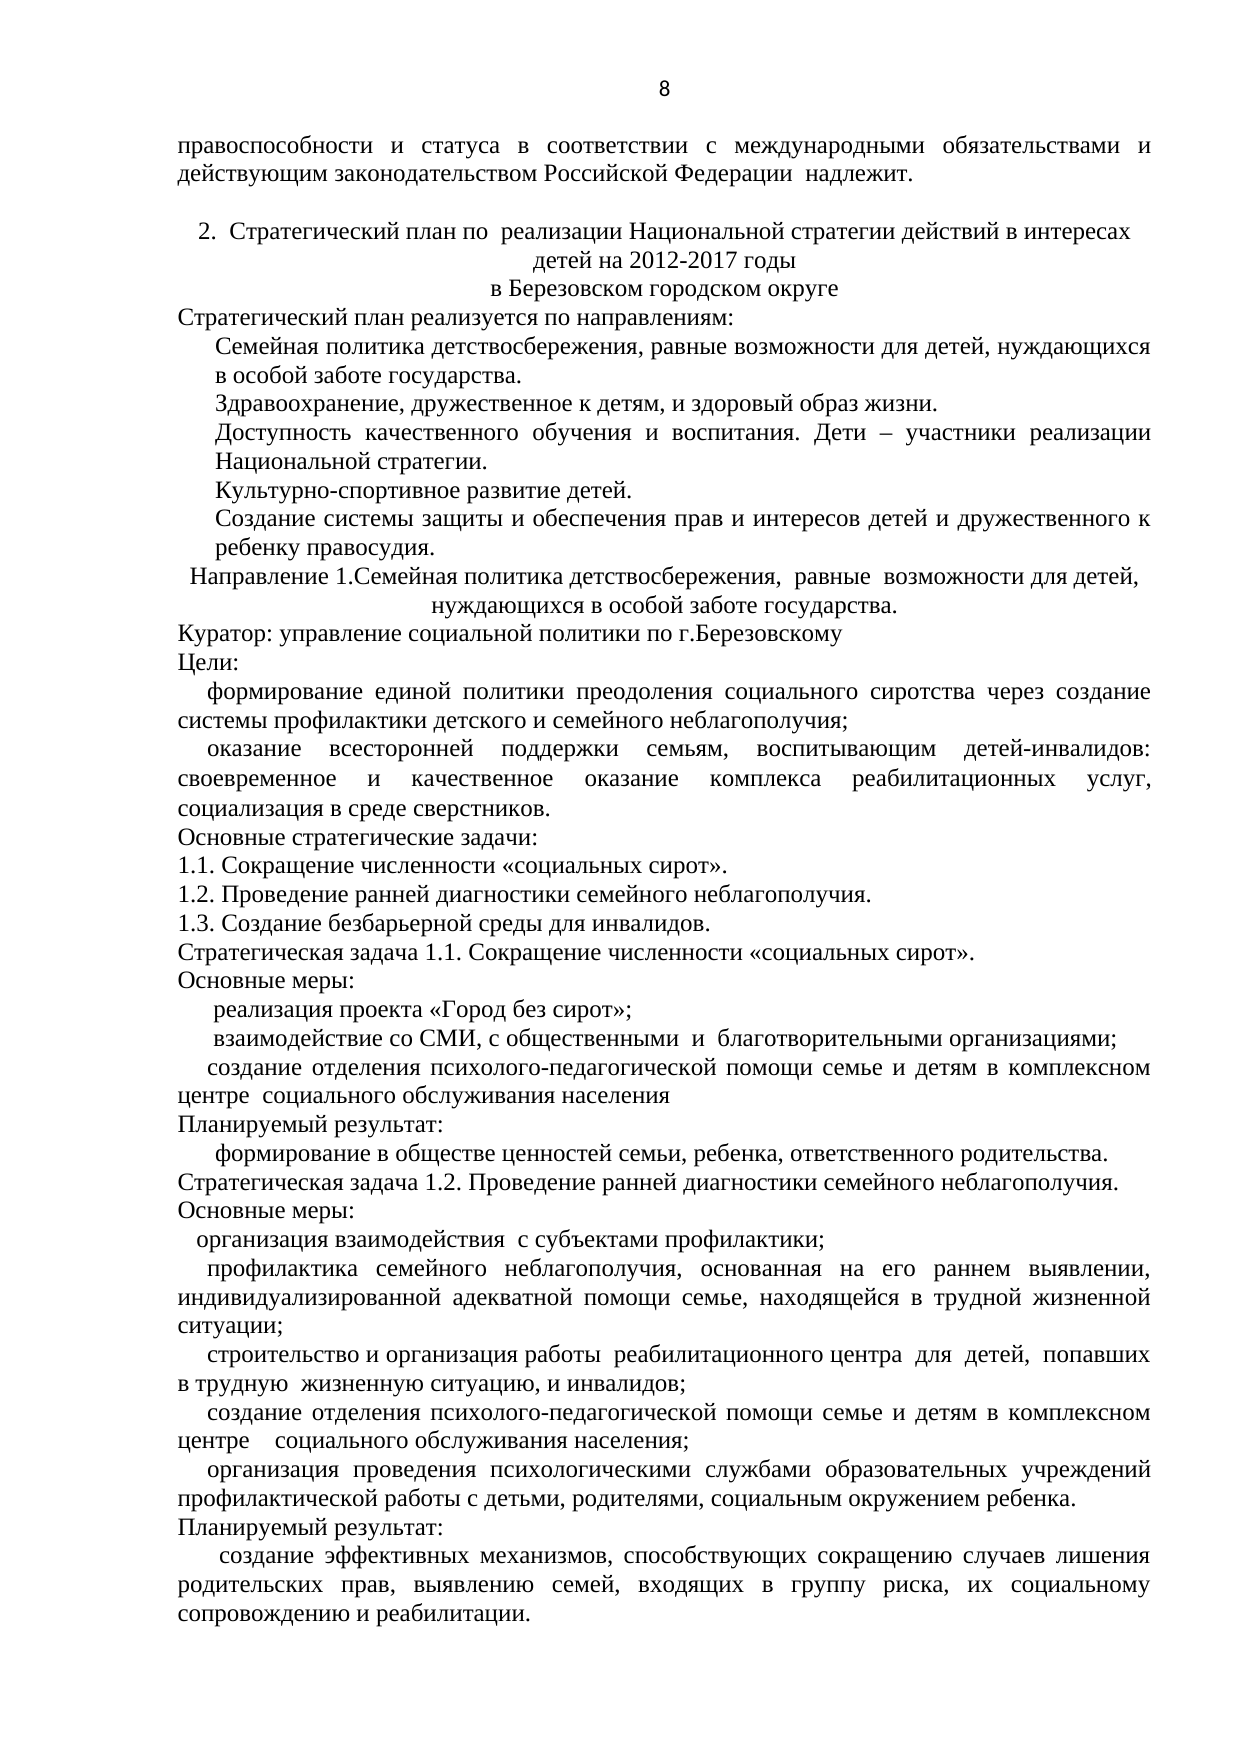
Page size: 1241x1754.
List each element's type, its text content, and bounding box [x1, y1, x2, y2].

text создание отделения психолого-педагогической помощи семье и детям в комплексном центре социального обслуживания населения [177, 1052, 1152, 1109]
text Создание системы защиты и обеспечения прав и интересов детей и дружественного к ребенку правосудия. [215, 503, 1152, 561]
text Здравоохранение, дружественное к детям, и здоровый образ жизни. [215, 388, 1152, 417]
text организация взаимодействия с субъектами профилактики; [177, 1224, 1152, 1253]
text Куратор: управление социальной политики по г.Березовскому [177, 618, 1152, 647]
text оказание всесторонней поддержки семьям, воспитывающим детей-инвалидов: своевременное и качественное оказание комплекса реабилитационных услуг, социализация в среде сверстников. [177, 733, 1152, 822]
text Планируемый результат: [177, 1512, 1152, 1540]
text формирование единой политики преодоления социального сиротства через создание системы профилактики детского и семейного неблагополучия; [177, 676, 1152, 733]
text Цели: [177, 647, 1152, 676]
text Направление 1.Семейная политика детствосбережения, равные возможности для детей, нуждающихся в особой заботе государства. [177, 561, 1152, 618]
text Основные меры: [177, 1195, 1152, 1224]
text строительство и организация работы реабилитационного центра для детей, попавших в трудную жизненную ситуацию, и инвалидов; [177, 1339, 1152, 1397]
text Доступность качественного обучения и воспитания. Дети – участники реализации Национальной стратегии. [215, 417, 1152, 475]
text 2. Стратегический план по реализации Национальной стратегии действий в интересах детей на 2012-2017 годы [177, 216, 1152, 273]
text взаимодействие со СМИ, с общественными и благотворительными организациями; [177, 1023, 1152, 1052]
text Стратегическая задача 1.1. Сокращение численности «социальных сирот». [177, 937, 1152, 965]
text 1.1. Сокращение численности «социальных сирот». [177, 850, 1152, 879]
text Стратегический план реализуется по направлениям: [177, 302, 1152, 331]
text создание отделения психолого-педагогической помощи семье и детям в комплексном центре социального обслуживания населения; [177, 1397, 1152, 1454]
text Культурно-спортивное развитие детей. [215, 475, 1152, 503]
text Основные меры: [177, 965, 1152, 994]
text реализация проекта «Город без сирот»; [177, 994, 1152, 1023]
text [177, 130, 1152, 187]
text 1.2. Проведение ранней диагностики семейного неблагополучия. [177, 879, 1152, 908]
text 1.3. Создание безбарьерной среды для инвалидов. [177, 908, 1152, 937]
text создание эффективных механизмов, способствующих сокращению случаев лишения родительских прав, выявлению семей, входящих в группу риска, их социальному сопровождению и реабилитации. [177, 1540, 1152, 1627]
text Стратегическая задача 1.2. Проведение ранней диагностики семейного неблагополучия. [177, 1167, 1152, 1195]
text профилактика семейного неблагополучия, основанная на его раннем выявлении, индивидуализированной адекватной помощи семье, находящейся в трудной жизненной ситуации; [177, 1253, 1152, 1339]
text организация проведения психологическими службами образовательных учреждений профилактической работы с детьми, родителями, социальным окружением ребенка. [177, 1454, 1152, 1512]
text Семейная политика детствосбережения, равные возможности для детей, нуждающихся в особой заботе государства. [215, 331, 1152, 388]
text Основные стратегические задачи: [177, 822, 1152, 850]
text Планируемый результат: [177, 1109, 1152, 1138]
text в Березовском городском округе [177, 273, 1152, 302]
text формирование в обществе ценностей семьи, ребенка, ответственного родительства. [177, 1138, 1152, 1167]
